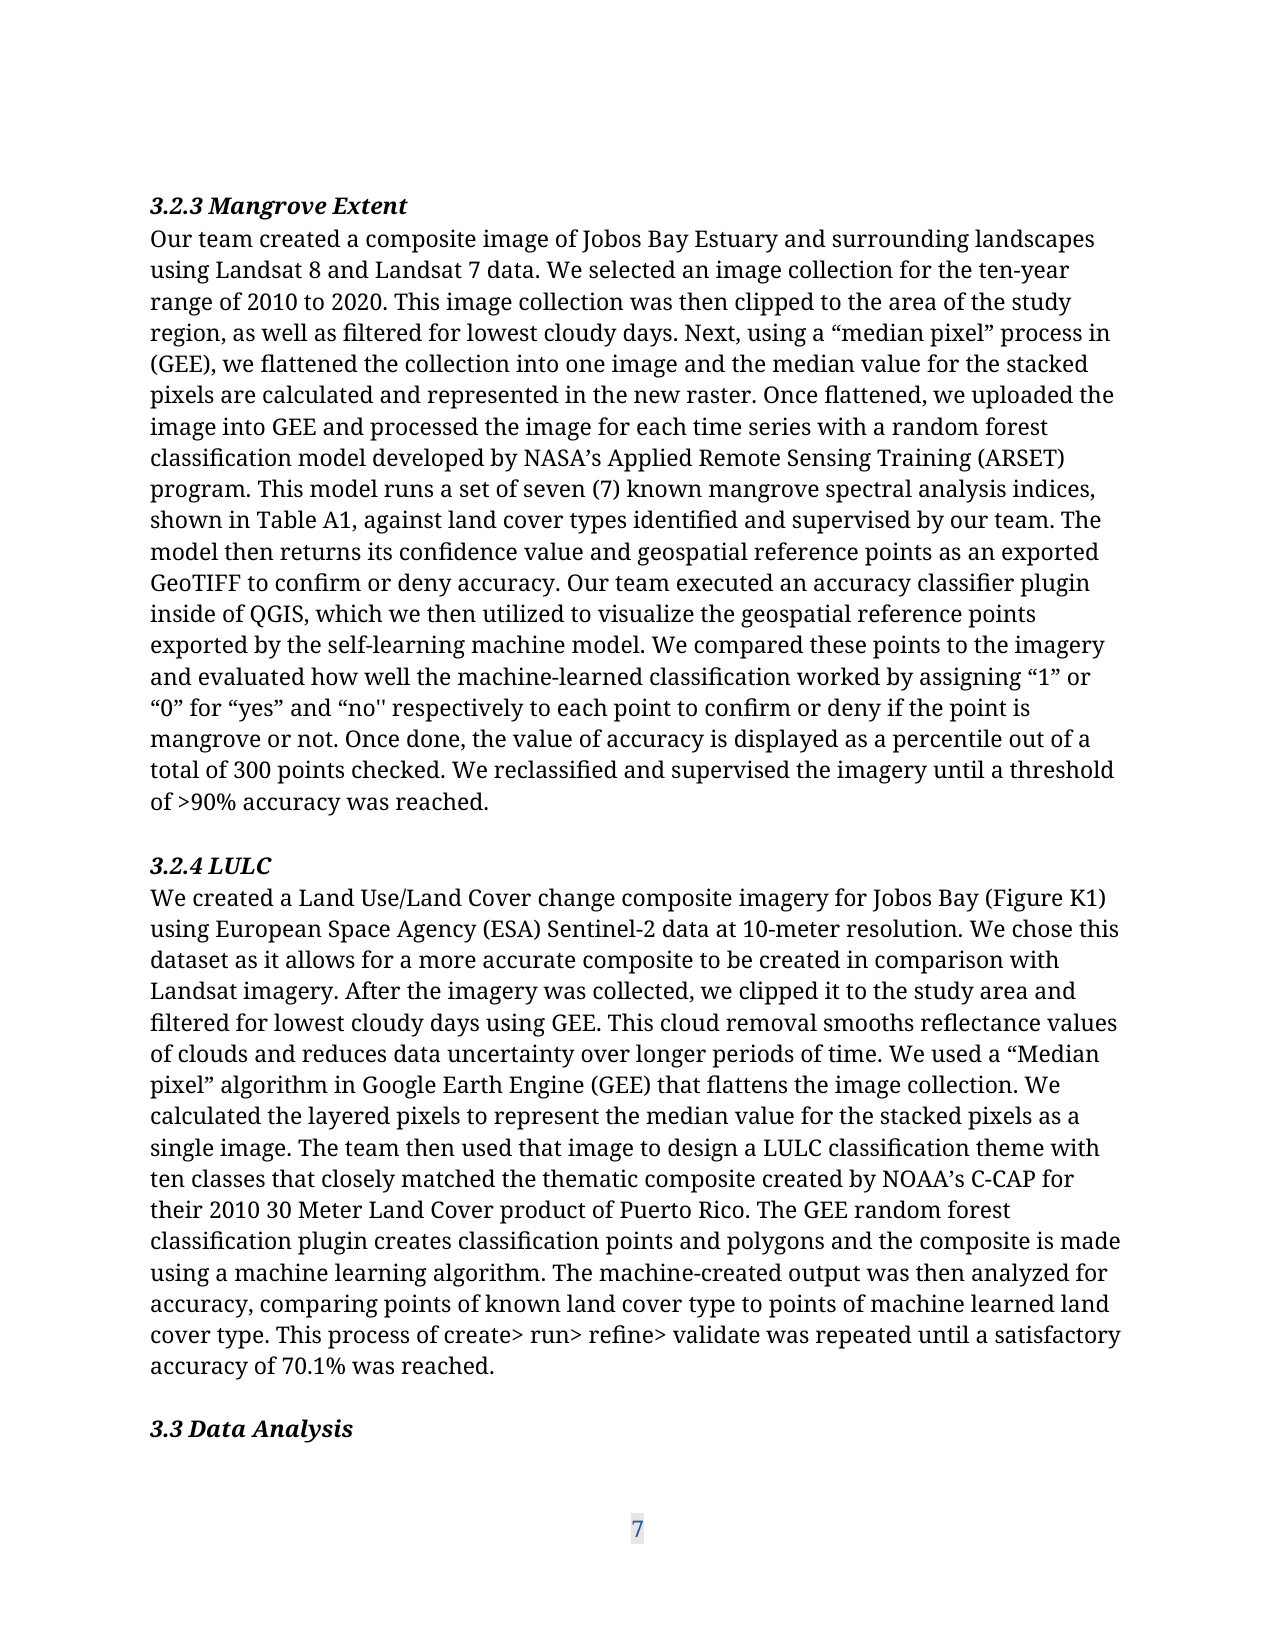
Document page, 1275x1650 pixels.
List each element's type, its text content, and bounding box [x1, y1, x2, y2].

text 3.3 Data Analysis [150, 1413, 1125, 1444]
text 3.2.3 Mangrove Extent [150, 190, 1125, 221]
text We created a Land Use/Land Cover change composite imagery for Jobos Bay (Figure K1) using European Space Agency (ESA) Sentinel-2 data at 10-meter resolution. We chose this dataset as it allows for a more accurate composite to be created in comparison with Landsat imagery. After the imagery was collected, we clipped it to the study area and filtered for lowest cloudy days using GEE. This cloud removal smooths reflectance values of clouds and reduces data uncertainty over longer periods of time. We used a “Median pixel” algorithm in Google Earth Engine (GEE) that flattens the image collection. We calculated the layered pixels to represent the median value for the stacked pixels as a single image. The team then used that image to design a LULC classification theme with ten classes that closely matched the thematic composite created by NOAA’s C-CAP for their 2010 30 Meter Land Cover product of Puerto Rico. The GEE random forest classification plugin creates classification points and polygons and the composite is made using a machine learning algorithm. The machine-created output was then analyzed for accuracy, comparing points of known land cover type to points of machine learned land cover type. This process of create> run> refine> validate was repeated until a satisfactory accuracy of 70.1% was reached. [150, 882, 1125, 1382]
text 3.2.4 LULC [150, 850, 1125, 882]
text Our team created a composite image of Jobos Bay Estuary and surrounding landscapes using Landsat 8 and Landsat 7 data. We selected an image collection for the ten-year range of 2010 to 2020. This image collection was then clipped to the area of the study region, as well as filtered for lowest cloudy days. Next, using a “median pixel” process in (GEE), we flattened the collection into one image and the median value for the stacked pixels are calculated and represented in the new raster. Once flattened, we uploaded the image into GEE and processed the image for each time series with a random forest classification model developed by NASA’s Applied Remote Sensing Training (ARSET) program. This model runs a set of seven (7) known mangrove spectral analysis indices, shown in Table A1, against land cover types identified and supervised by our team. The model then returns its confidence value and geospatial reference points as an exported GeoTIFF to confirm or deny accuracy. Our team executed an accuracy classifier plugin inside of QGIS, which we then utilized to visualize the geospatial reference points exported by the self-learning machine model. We compared these points to the imagery and evaluated how well the machine-learned classification worked by assigning “1” or “0” for “yes” and “no'' respectively to each point to confirm or deny if the point is mangrove or not. Once done, the value of accuracy is displayed as a percentile out of a total of 300 points checked. We reclassified and supervised the imagery until a threshold of >90% accuracy was reached. [150, 223, 1125, 817]
